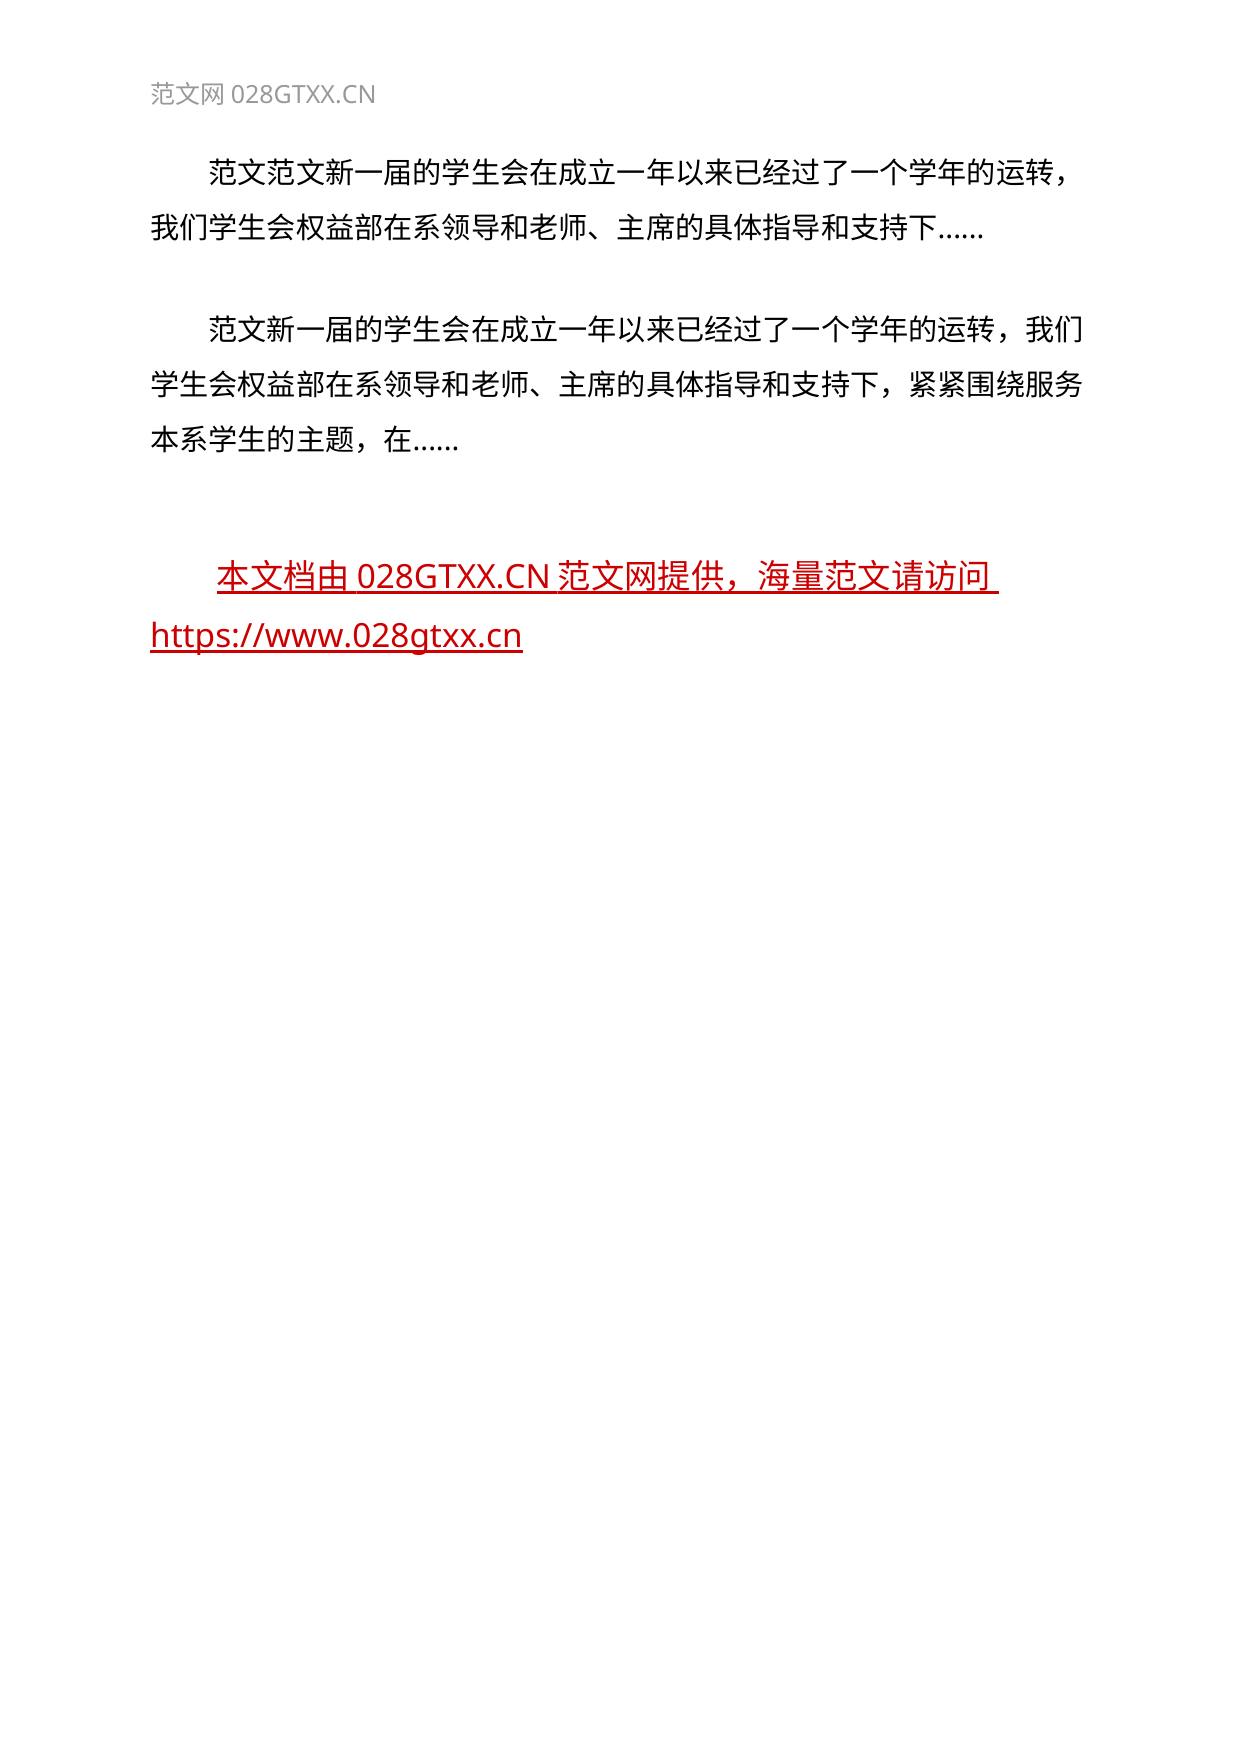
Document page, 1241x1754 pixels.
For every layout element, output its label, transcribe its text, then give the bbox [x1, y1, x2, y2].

text 范文范文新一届的学生会在成立一年以来已经过了一个学年的运转，我们学生会权益部在系领导和老师、主席的具体指导和支持下...... [150, 150, 1090, 247]
text 本文档由028GTXX.CN范文网提供，海量范文请访问 https://www.028gtxx.cn [150, 550, 1090, 657]
text 范文新一届的学生会在成立一年以来已经过了一个学年的运转，我们学生会权益部在系领导和老师、主席的具体指导和支持下，紧紧围绕服务本系学生的主题，在...... [150, 307, 1090, 459]
